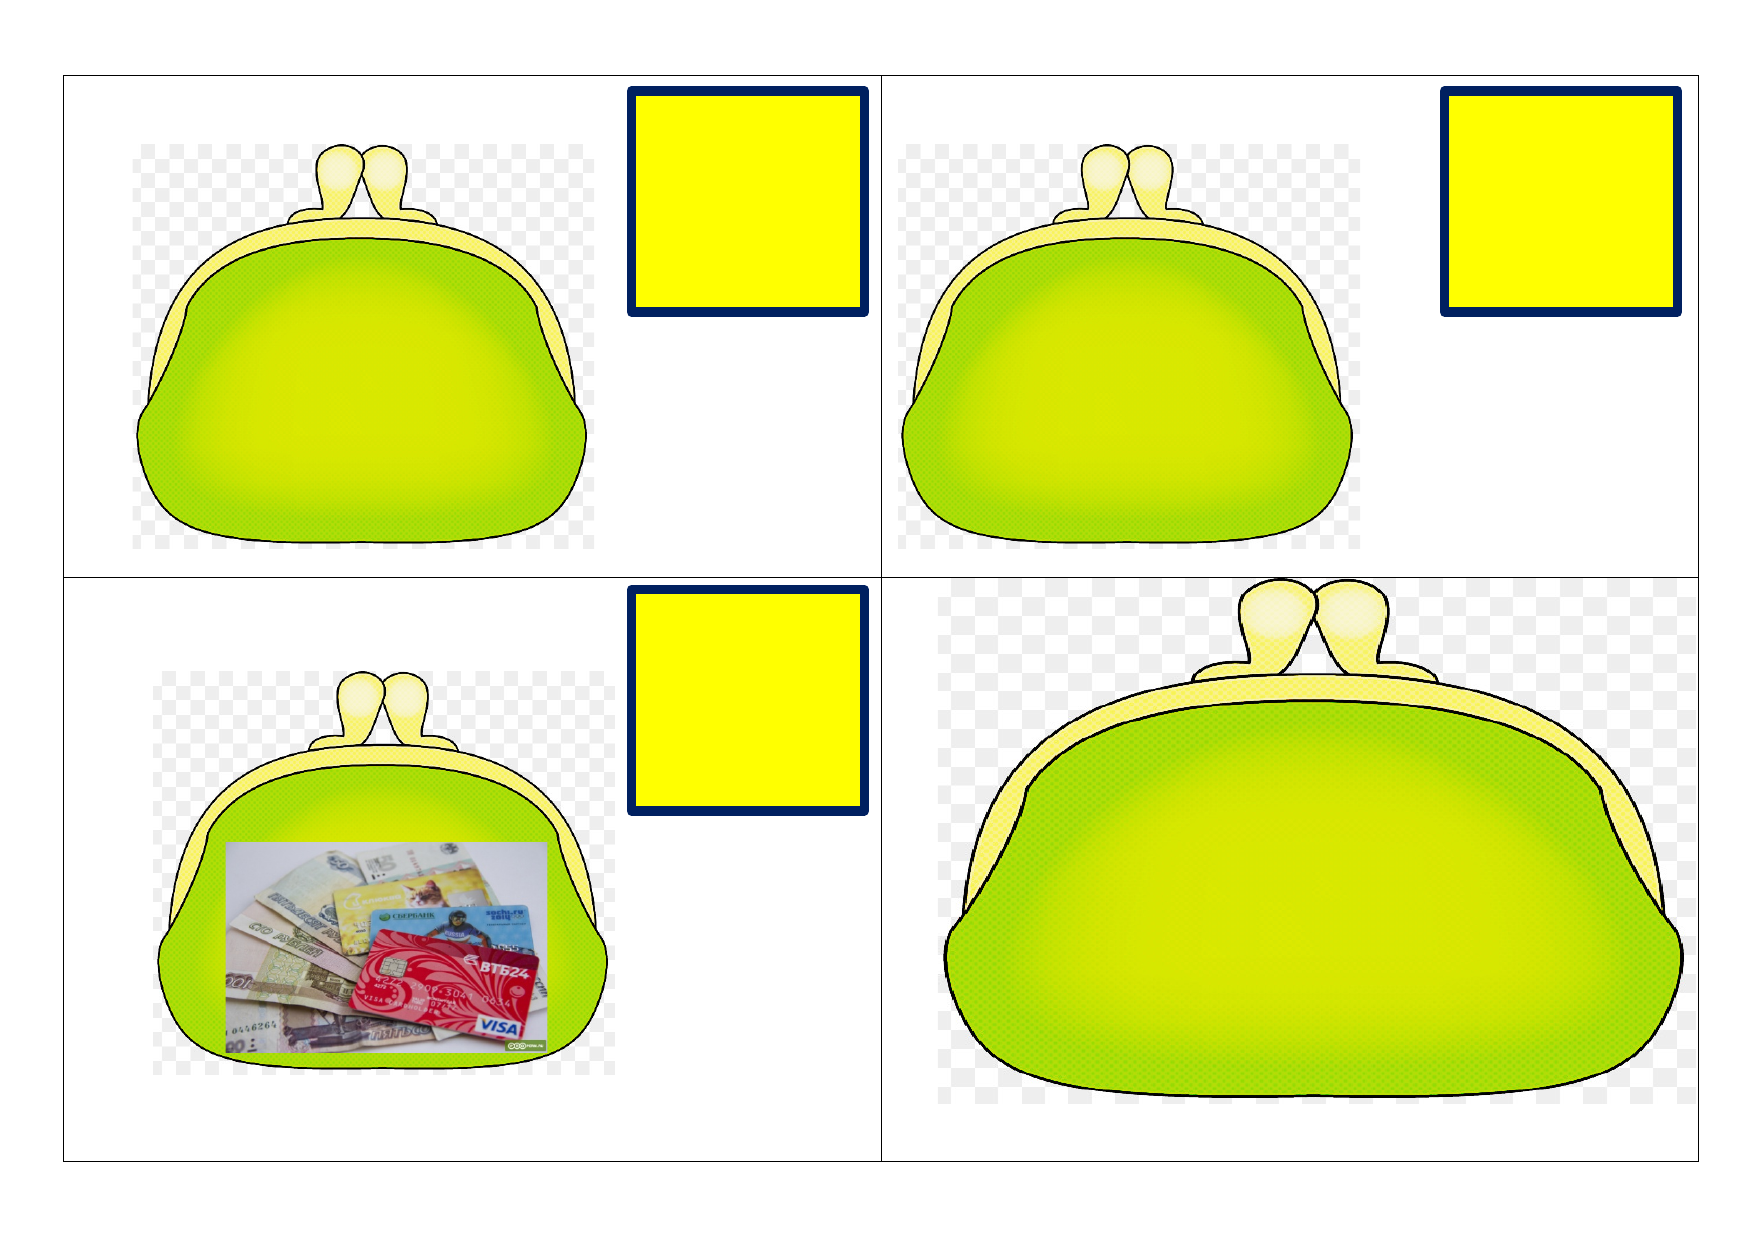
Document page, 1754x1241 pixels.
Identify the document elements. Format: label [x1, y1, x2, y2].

picture [153, 671, 615, 1075]
picture [132, 144, 595, 549]
table_cell [882, 578, 1698, 1161]
table_cell [64, 578, 881, 1161]
picture [937, 578, 1697, 1103]
table_header [882, 76, 1698, 577]
table_header [64, 76, 881, 577]
picture [898, 144, 1360, 549]
